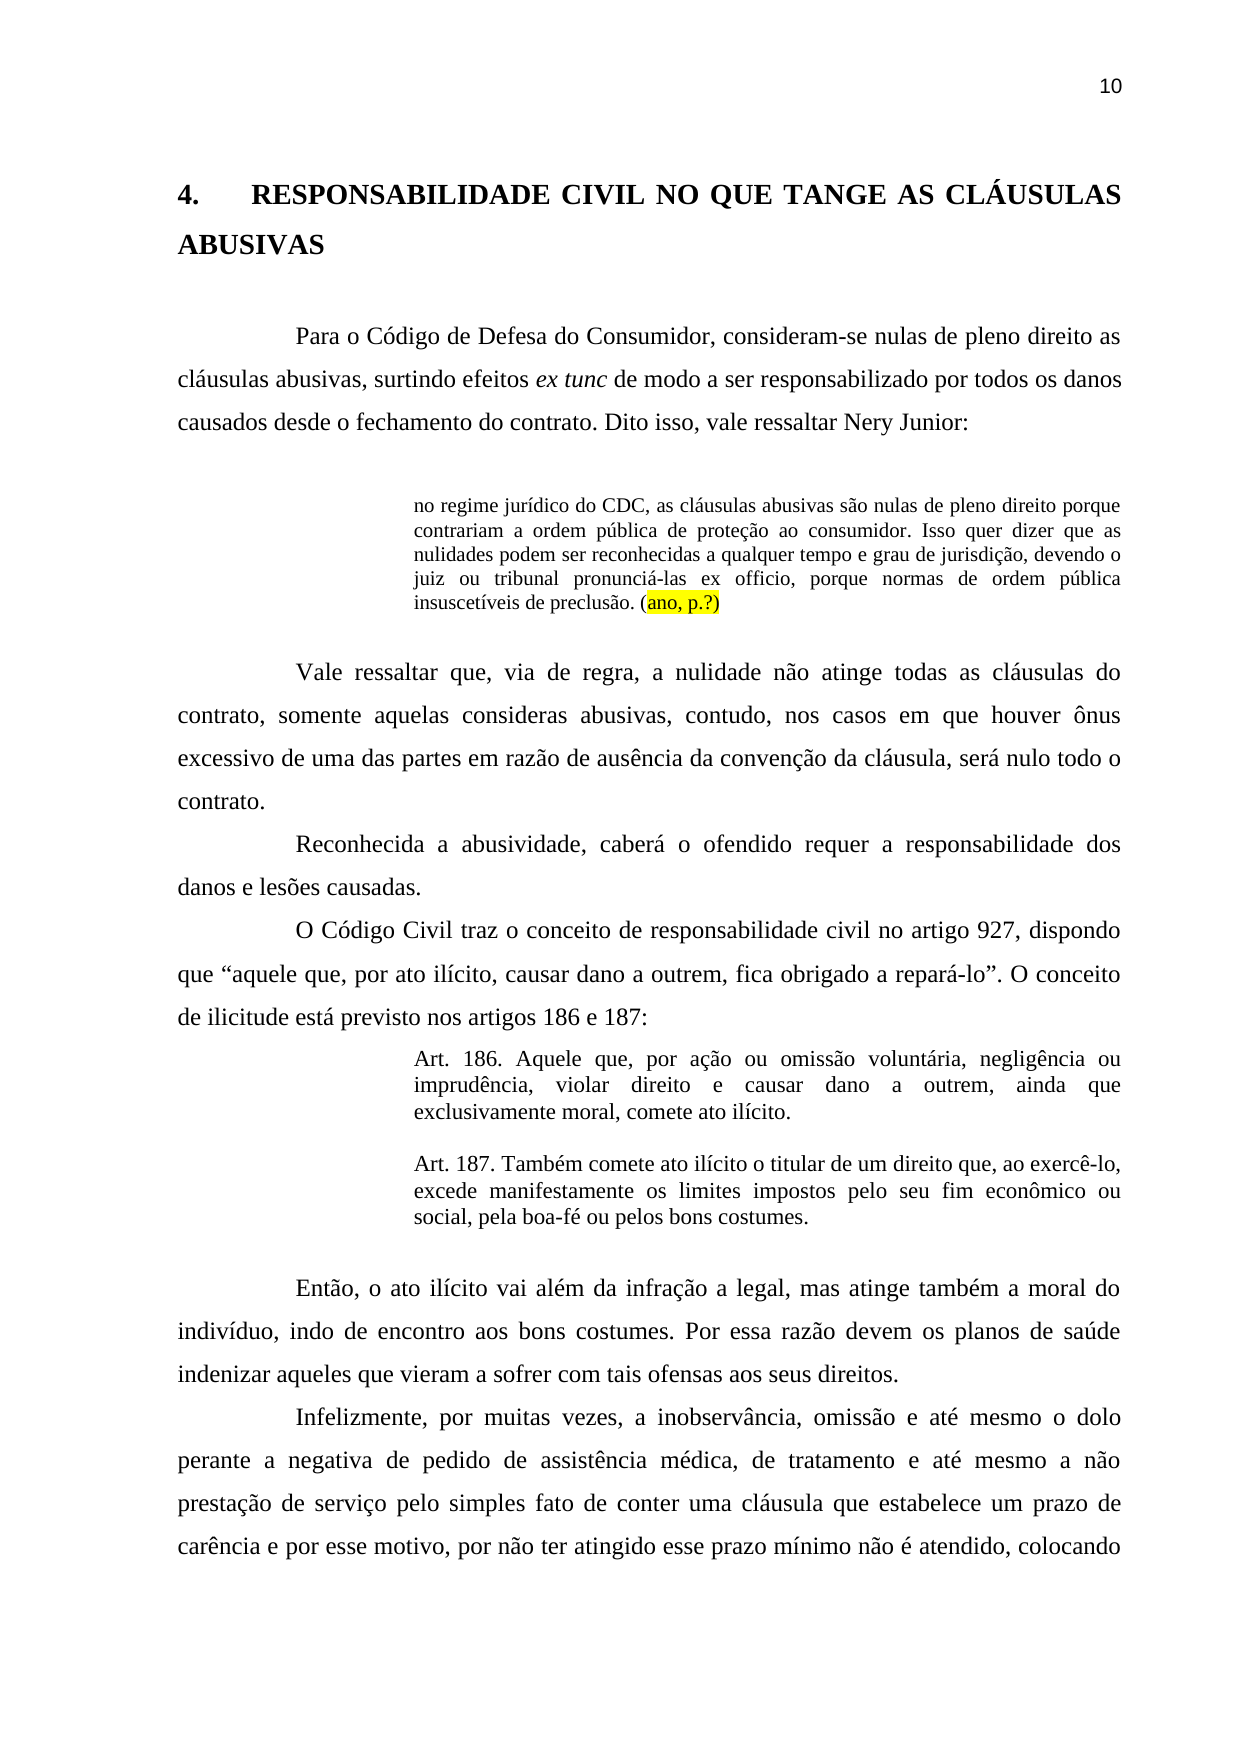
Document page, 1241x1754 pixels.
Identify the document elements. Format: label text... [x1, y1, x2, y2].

text O Código Civil traz o conceito de responsabilidade civil no artigo 927, dispondo que “aquele que, por ato ilícito, causar dano a outrem, fica obrigado a repará-lo”. O conceito de ilicitude está previsto nos artigos 186 e 187: [177, 916, 1122, 1031]
text Vale ressaltar que, via de regra, a nulidade não atinge todas as cláusulas do contrato, somente aquelas consideras abusivas, contudo, nos casos em que houver ônus excessivo de uma das partes em razão de ausência da convenção da cláusula, será nulo todo o contrato. [177, 657, 1122, 815]
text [177, 1402, 1122, 1560]
text Reconhecida a abusividade, caberá o ofendido requer a responsabilidade dos danos e lesões causadas. [177, 829, 1122, 901]
subtitle RESPONSABILIDADE CIVIL NO QUE TANGE AS CLÁUSULAS ABUSIVAS [177, 177, 1122, 261]
text Art. 186. Aquele que, por ação ou omissão voluntária, negligência ou imprudência, violar direito e causar dano a outrem, ainda que exclusivamente moral, comete ato ilícito. [413, 1045, 1122, 1124]
text Art. 187. Também comete ato ilícito o titular de um direito que, ao exercê-lo, excede manifestamente os limites impostos pelo seu fim econômico ou social, pela boa-fé ou pelos bons costumes. [413, 1150, 1122, 1229]
text Para o Código de Defesa do Consumidor, consideram-se nulas de pleno direito as cláusulas abusivas, surtindo efeitos ex tunc de modo a ser responsabilizado por todos os danos causados desde o fechamento do contrato. Dito isso, vale ressaltar Nery Junior: [177, 321, 1122, 436]
text Então, o ato ilícito vai além da infração a legal, mas atinge também a moral do indivíduo, indo de encontro aos bons costumes. Por essa razão devem os planos de saúde indenizar aqueles que vieram a sofrer com tais ofensas aos seus direitos. [177, 1273, 1122, 1388]
text no regime jurídico do CDC, as cláusulas abusivas são nulas de pleno direito porque contrariam a ordem pública de proteção ao consumidor. Isso quer dizer que as nulidades podem ser reconhecidas a qualquer tempo e grau de jurisdição, devendo o juiz ou tribunal pronunciá-las ex officio, porque normas de ordem pública insuscetíveis de preclusão. (ano, p.?) [413, 493, 1122, 614]
